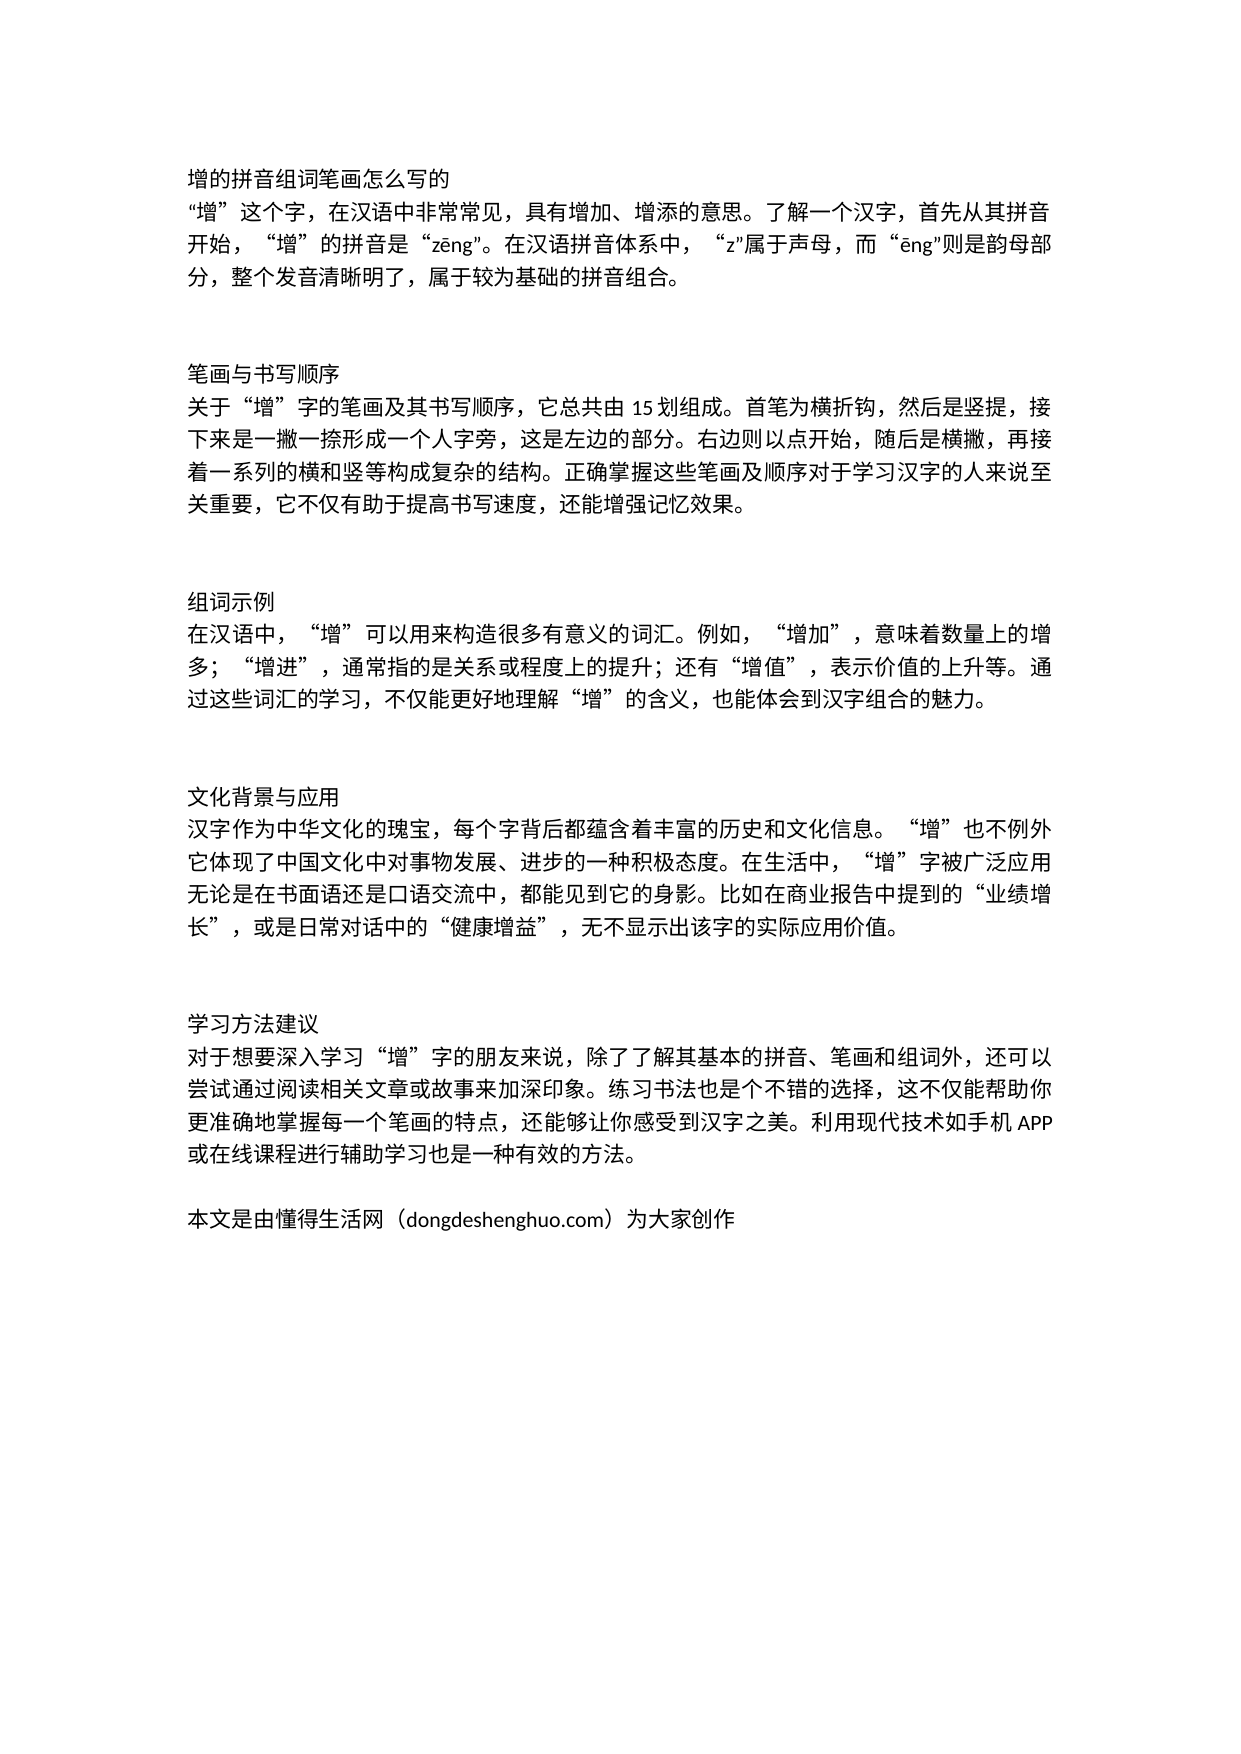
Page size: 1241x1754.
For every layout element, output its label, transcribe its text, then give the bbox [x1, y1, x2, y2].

text 在汉语中，“增”可以用来构造很多有意义的词汇。例如，“增加”，意味着数量上的增多；“增进”，通常指的是关系或程度上的提升；还有“增值”，表示价值的上升等。通过这些词汇的学习，不仅能更好地理解“增”的含义，也能体会到汉字组合的魅力。 [187, 617, 1053, 714]
text 汉字作为中华文化的瑰宝，每个字背后都蕴含着丰富的历史和文化信息。“增”也不例外，它体现了中国文化中对事物发展、进步的一种积极态度。在生活中，“增”字被广泛应用，无论是在书面语还是口语交流中，都能见到它的身影。比如在商业报告中提到的“业绩增长”，或是日常对话中的“健康增益”，无不显示出该字的实际应用价值。 [187, 812, 1053, 942]
text 笔画与书写顺序 [187, 357, 1053, 389]
text 对于想要深入学习“增”字的朋友来说，除了了解其基本的拼音、笔画和组词外，还可以尝试通过阅读相关文章或故事来加深印象。练习书法也是个不错的选择，这不仅能帮助你更准确地掌握每一个笔画的特点，还能够让你感受到汉字之美。利用现代技术如手机APP或在线课程进行辅助学习也是一种有效的方法。 [187, 1039, 1053, 1169]
text 组词示例 [187, 584, 1053, 617]
text 本文是由懂得生活网（dongdeshenghuo.com）为大家创作 [187, 1202, 1053, 1234]
text 学习方法建议 [187, 1007, 1053, 1039]
text 增的拼音组词笔画怎么写的 [187, 162, 1053, 194]
text “增”这个字，在汉语中非常常见，具有增加、增添的意思。了解一个汉字，首先从其拼音开始，“增”的拼音是“zēng”。在汉语拼音体系中，“z”属于声母，而“ēng”则是韵母部分，整个发音清晰明了，属于较为基础的拼音组合。 [187, 194, 1053, 292]
text 关于“增”字的笔画及其书写顺序，它总共由15划组成。首笔为横折钩，然后是竖提，接下来是一撇一捺形成一个人字旁，这是左边的部分。右边则以点开始，随后是横撇，再接着一系列的横和竖等构成复杂的结构。正确掌握这些笔画及顺序对于学习汉字的人来说至关重要，它不仅有助于提高书写速度，还能增强记忆效果。 [187, 389, 1053, 519]
text 文化背景与应用 [187, 779, 1053, 812]
